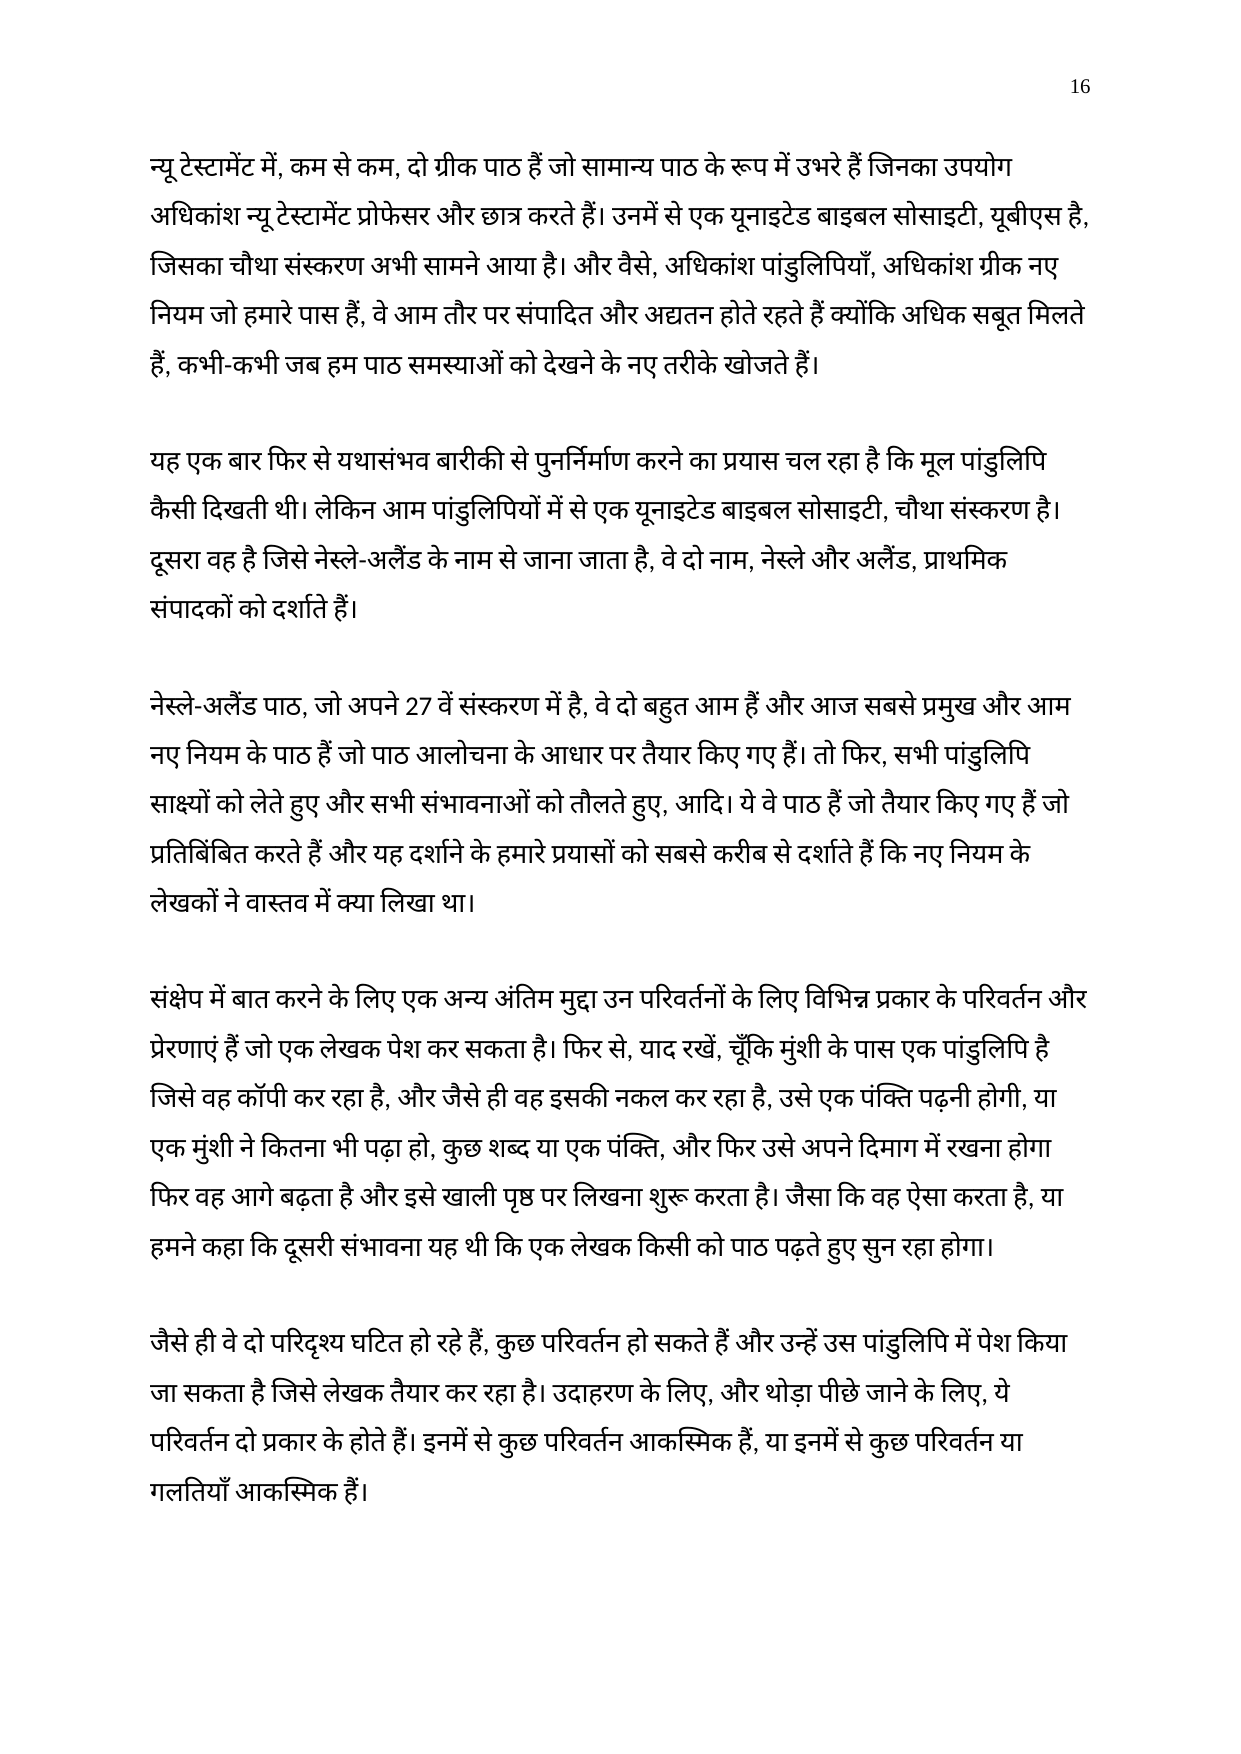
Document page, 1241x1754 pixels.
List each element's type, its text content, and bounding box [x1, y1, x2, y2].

text यह एक बार फिर से यथासंभव बारीकी से पुनर्निर्माण करने का प्रयास चल रहा है कि मूल पांडुलिपि कैसी दिखती थी। लेकिन आम पांडुलिपियों में से एक यूनाइटेड बाइबल सोसाइटी, चौथा संस्करण है। दूसरा वह है जिसे नेस्ले-अलैंड के नाम से जाना जाता है, वे दो नाम, नेस्ले और अलैंड, प्राथमिक संपादकों को दर्शाते हैं। [150, 444, 1090, 626]
text नेस्ले-अलैंड पाठ, जो अपने 27वें संस्करण में है, वे दो बहुत आम हैं और आज सबसे प्रमुख और आम नए नियम के पाठ हैं जो पाठ आलोचना के आधार पर तैयार किए गए हैं। तो फिर, सभी पांडुलिपि साक्ष्यों को लेते हुए और सभी संभावनाओं को तौलते हुए, आदि। ये वे पाठ हैं जो तैयार किए गए हैं जो प्रतिबिंबित करते हैं और यह दर्शाने के हमारे प्रयासों को सबसे करीब से दर्शाते हैं कि नए नियम के लेखकों ने वास्तव में क्या लिखा था। [150, 689, 1090, 919]
text न्यू टेस्टामेंट में, कम से कम, दो ग्रीक पाठ हैं जो सामान्य पाठ के रूप में उभरे हैं जिनका उपयोग अधिकांश न्यू टेस्टामेंट प्रोफेसर और छात्र करते हैं। उनमें से एक यूनाइटेड बाइबल सोसाइटी, यूबीएस है, जिसका चौथा संस्करण अभी सामने आया है। और वैसे, अधिकांश पांडुलिपियाँ, अधिकांश ग्रीक नए नियम जो हमारे पास हैं, वे आम तौर पर संपादित और अद्यतन होते रहते हैं क्योंकि अधिक सबूत मिलते हैं, कभी-कभी जब हम पाठ समस्याओं को देखने के नए तरीके खोजते हैं। [150, 150, 1090, 381]
text जैसे ही वे दो परिदृश्य घटित हो रहे हैं, कुछ परिवर्तन हो सकते हैं और उन्हें उस पांडुलिपि में पेश किया जा सकता है जिसे लेखक तैयार कर रहा है। उदाहरण के लिए, और थोड़ा पीछे जाने के लिए, ये परिवर्तन दो प्रकार के होते हैं। इनमें से कुछ परिवर्तन आकस्मिक हैं, या इनमें से कुछ परिवर्तन या गलतियाँ आकस्मिक हैं। [150, 1326, 1090, 1508]
text संक्षेप में बात करने के लिए एक अन्य अंतिम मुद्दा उन परिवर्तनों के लिए विभिन्न प्रकार के परिवर्तन और प्रेरणाएं हैं जो एक लेखक पेश कर सकता है। फिर से, याद रखें, चूँकि मुंशी के पास एक पांडुलिपि है जिसे वह कॉपी कर रहा है, और जैसे ही वह इसकी नकल कर रहा है, उसे एक पंक्ति पढ़नी होगी, या एक मुंशी ने कितना भी पढ़ा हो, कुछ शब्द या एक पंक्ति, और फिर उसे अपने दिमाग में रखना होगा फिर वह आगे बढ़ता है और इसे खाली पृष्ठ पर लिखना शुरू करता है। जैसा कि वह ऐसा करता है, या हमने कहा कि दूसरी संभावना यह थी कि एक लेखक किसी को पाठ पढ़ते हुए सुन रहा होगा। [150, 983, 1090, 1263]
